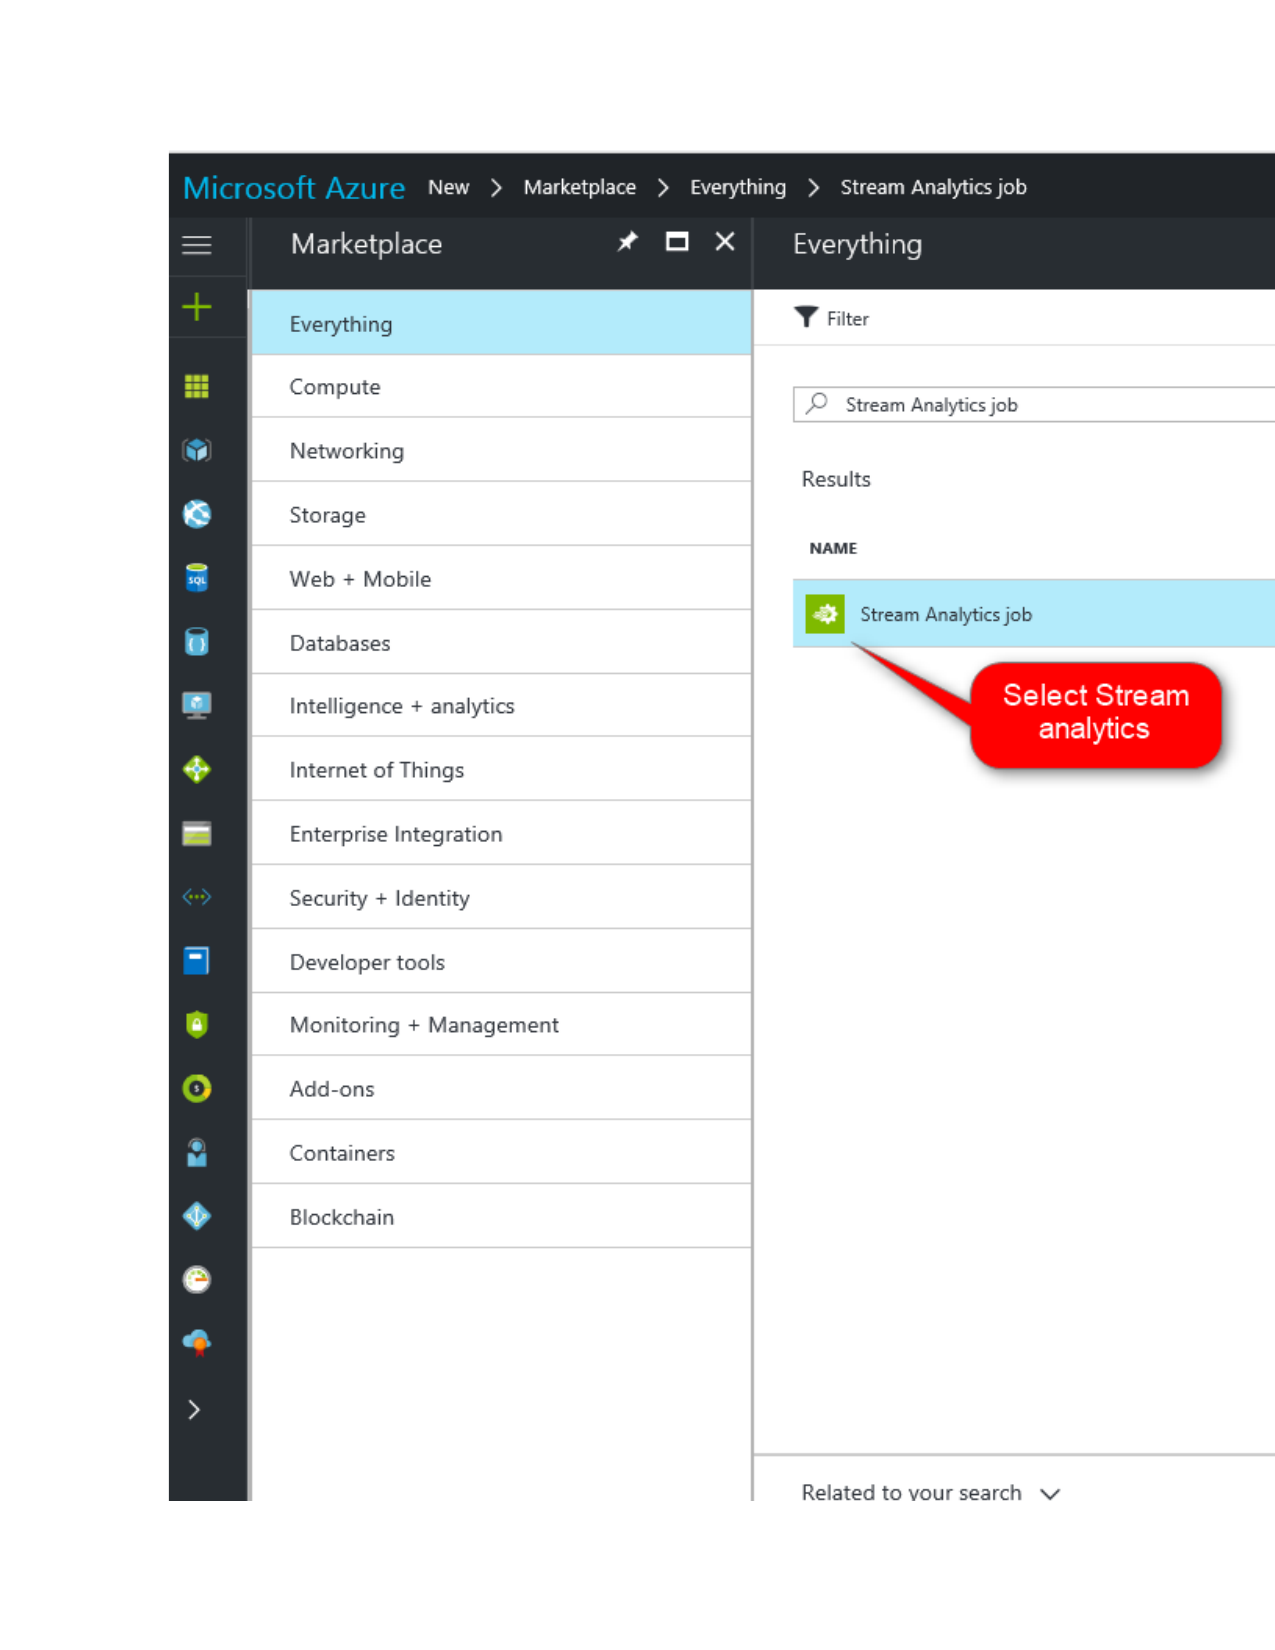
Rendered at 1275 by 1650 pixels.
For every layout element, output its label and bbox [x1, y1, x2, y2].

picture [168, 150, 1275, 1501]
